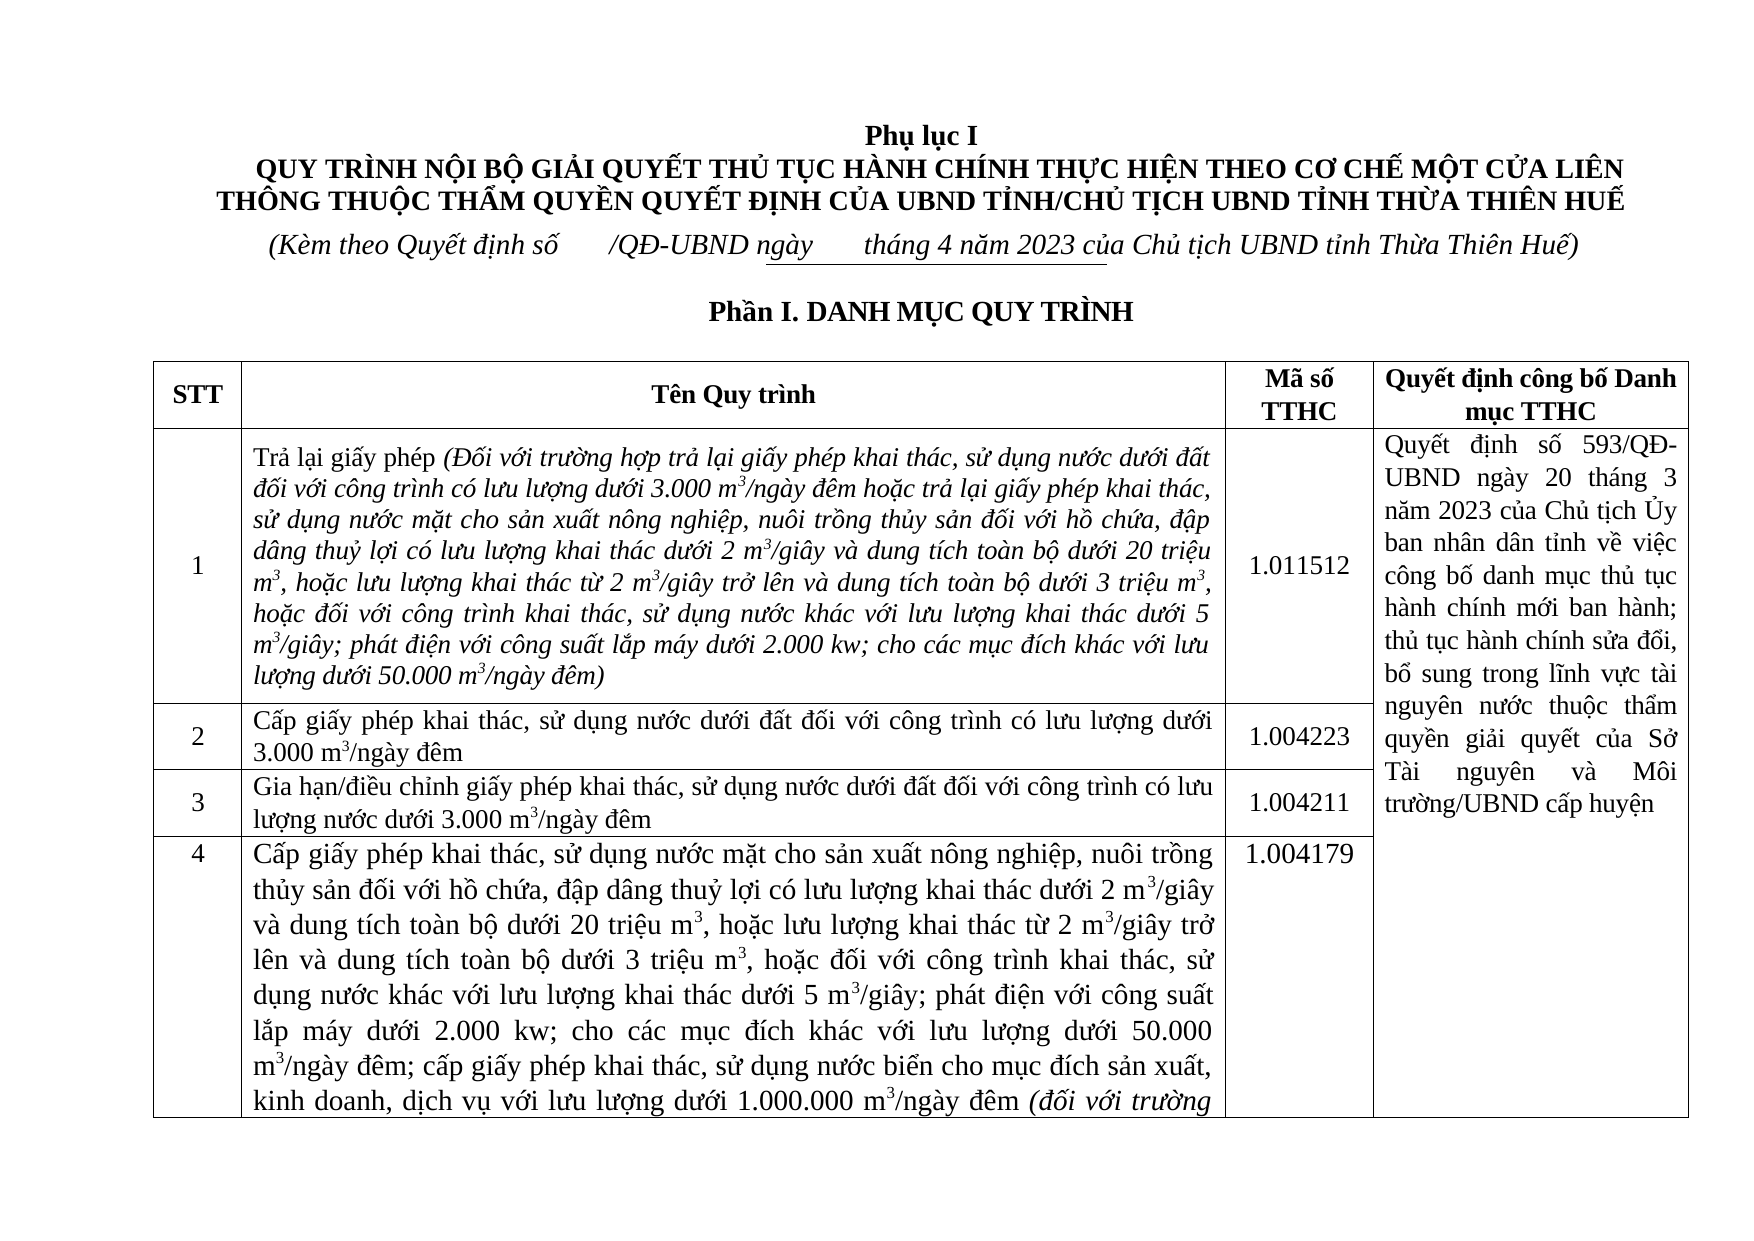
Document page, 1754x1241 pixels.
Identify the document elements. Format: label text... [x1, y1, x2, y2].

table_cell 1.004211 [1226, 770, 1373, 836]
table_cell 1 [154, 429, 241, 703]
table_cell Cấp giấy phép khai thác, sử dụng nước dưới đất đối với công trình có lưu lượng dưới 3.000 m3/ngày đêm [242, 704, 1225, 769]
table_cell 1.011512 [1226, 429, 1373, 703]
text Phụ lục I [177, 118, 1665, 152]
text QUY TRÌNH NỘI BỘ GIẢI QUYẾT THỦ TỤC HÀNH CHÍNH THỰC HIỆN THEO CƠ CHẾ MỘT CỬA LIÊN THÔNG THUỘC THẨM QUYỀN QUYẾT ĐỊNH CỦA UBND TỈNH/CHỦ TỊCH UBND TỈNH THỪA THIÊN HUẾ [177, 152, 1665, 216]
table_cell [242, 837, 1225, 1117]
table_cell 1.004179 [1226, 837, 1373, 1117]
table_cell Trả lại giấy phép (Đối với trường hợp trả lại giấy phép khai thác, sử dụng nước dưới đất đối với công trình có lưu lượng dưới 3.000 m3/ngày đêm hoặc trả lại giấy phép khai thác, sử dụng nước mặt cho sản xuất nông nghiệp, nuôi trồng thủy sản đối với hồ chứa, đập dâng thuỷ lợi có lưu lượng khai thác dưới 2 m3/giây và dung tích toàn bộ dưới 20 triệu m3, hoặc lưu lượng khai thác từ 2 m3/giây trở lên và dung tích toàn bộ dưới 3 triệu m3, hoặc đối với công trình khai thác, sử dụng nước khác với lưu lượng khai thác dưới 5 m3/giây; phát điện với công suất lắp máy dưới 2.000 kw; cho các mục đích khác với lưu lượng dưới 50.000 m3/ngày đêm) [242, 429, 1225, 703]
table_cell 1.004223 [1226, 704, 1373, 769]
table_header Mã số TTHC [1226, 362, 1373, 427]
table_header Tên Quy trình [242, 362, 1225, 427]
table_cell 3 [154, 770, 241, 836]
table_cell Quyết định số 593/QĐ-UBND ngày 20 tháng 3 năm 2023 của Chủ tịch Ủy ban nhân dân tỉnh về việc công bố danh mục thủ tục hành chính mới ban hành; thủ tục hành chính sửa đổi, bổ sung trong lĩnh vực tài nguyên nước thuộc thẩm quyền giải quyết của Sở Tài nguyên và Môi trường/UBND cấp huyện [1374, 429, 1688, 1117]
table_cell 2 [154, 704, 241, 769]
table_cell 4 [154, 837, 241, 1117]
table_cell Gia hạn/điều chỉnh giấy phép khai thác, sử dụng nước dưới đất đối với công trình có lưu lượng nước dưới 3.000 m3/ngày đêm [242, 770, 1225, 836]
text Phần I. DANH MỤC QUY TRÌNH [177, 294, 1665, 327]
text (Kèm theo Quyết định số /QĐ-UBND ngày tháng 4 năm 2023 của Chủ tịch UBND tỉnh Thừa Thiên Huế) [177, 227, 1665, 260]
table_header STT [154, 362, 241, 427]
table_header Quyết định công bố Danh mục TTHC [1374, 362, 1688, 427]
